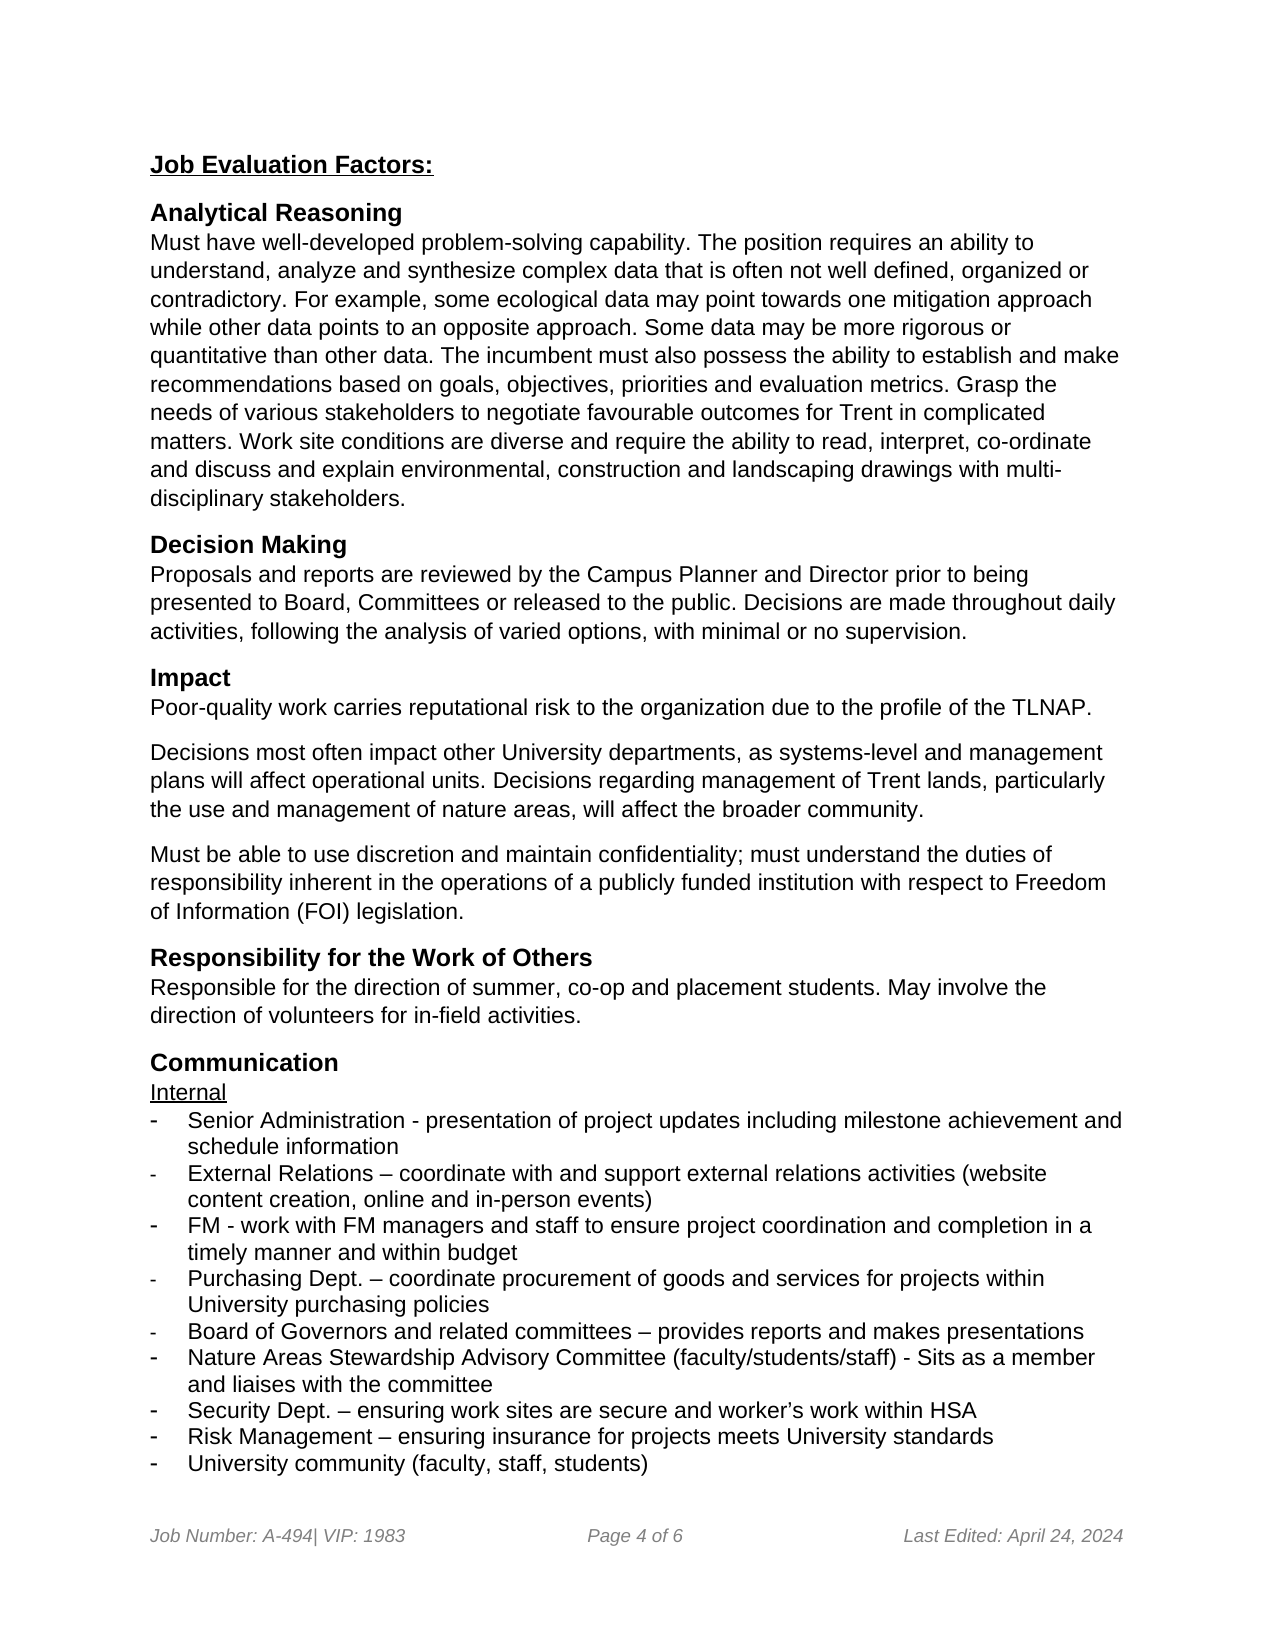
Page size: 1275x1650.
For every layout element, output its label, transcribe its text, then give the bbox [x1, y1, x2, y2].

list Purchasing Dept. – coordinate procurement of goods and services for projects within University purchasing policies [150, 1265, 1125, 1318]
text Job Evaluation Factors: [150, 150, 1125, 179]
subtitle Responsibility for the Work of Others [150, 943, 1125, 972]
text Must be able to use discretion and maintain confidentiality; must understand the duties of responsibility inherent in the operations of a publicly funded institution with respect to Freedom of Information (FOI) legislation. [150, 841, 1125, 924]
subtitle Decision Making [150, 530, 1125, 558]
text Must have well-developed problem-solving capability. The position requires an ability to understand, analyze and synthesize complex data that is often not well defined, organized or contradictory. For example, some ecological data may point towards one mitigation approach while other data points to an opposite approach. Some data may be more rigorous or quantitative than other data. The incumbent must also possess the ability to establish and make recommendations based on goals, objectives, priorities and evaluation metrics. Grasp the needs of various stakeholders to negotiate favourable outcomes for Trent in complicated matters. Work site conditions are diverse and require the ability to read, interpret, co-ordinate and discuss and explain environmental, construction and landscaping drawings with multi-disciplinary stakeholders. [150, 229, 1125, 511]
list Board of Governors and related committees – provides reports and makes presentations [150, 1318, 1125, 1344]
list Nature Areas Stewardship Advisory Committee (faculty/students/staff) - Sits as a member and liaises with the committee [150, 1344, 1125, 1397]
text Responsible for the direction of summer, co-op and placement students. May involve the direction of volunteers for in-field activities. [150, 974, 1125, 1029]
subtitle Analytical Reasoning [150, 198, 1125, 226]
list Risk Management – ensuring insurance for projects meets University standards [150, 1423, 1125, 1449]
text Poor-quality work carries reputational risk to the organization due to the profile of the TLNAP. [150, 694, 1125, 720]
text Internal [150, 1078, 1125, 1105]
list Senior Administration - presentation of project updates including milestone achievement and schedule information [150, 1107, 1125, 1160]
list Security Dept. – ensuring work sites are secure and worker’s work within HSA [150, 1397, 1125, 1423]
list External Relations – coordinate with and support external relations activities (website content creation, online and in-person events) [150, 1160, 1125, 1212]
subtitle Communication [150, 1047, 1125, 1076]
text Decisions most often impact other University departments, as systems-level and management plans will affect operational units. Decisions regarding management of Trent lands, particularly the use and management of nature areas, will affect the broader community. [150, 739, 1125, 822]
text Proposals and reports are reviewed by the Campus Planner and Director prior to being presented to Board, Committees or released to the public. Decisions are made throughout daily activities, following the analysis of varied options, with minimal or no supervision. [150, 561, 1125, 644]
list University community (faculty, staff, students) [150, 1449, 1125, 1476]
list FM - work with FM managers and staff to ensure project coordination and completion in a timely manner and within budget [150, 1212, 1125, 1265]
subtitle Impact [150, 663, 1125, 692]
